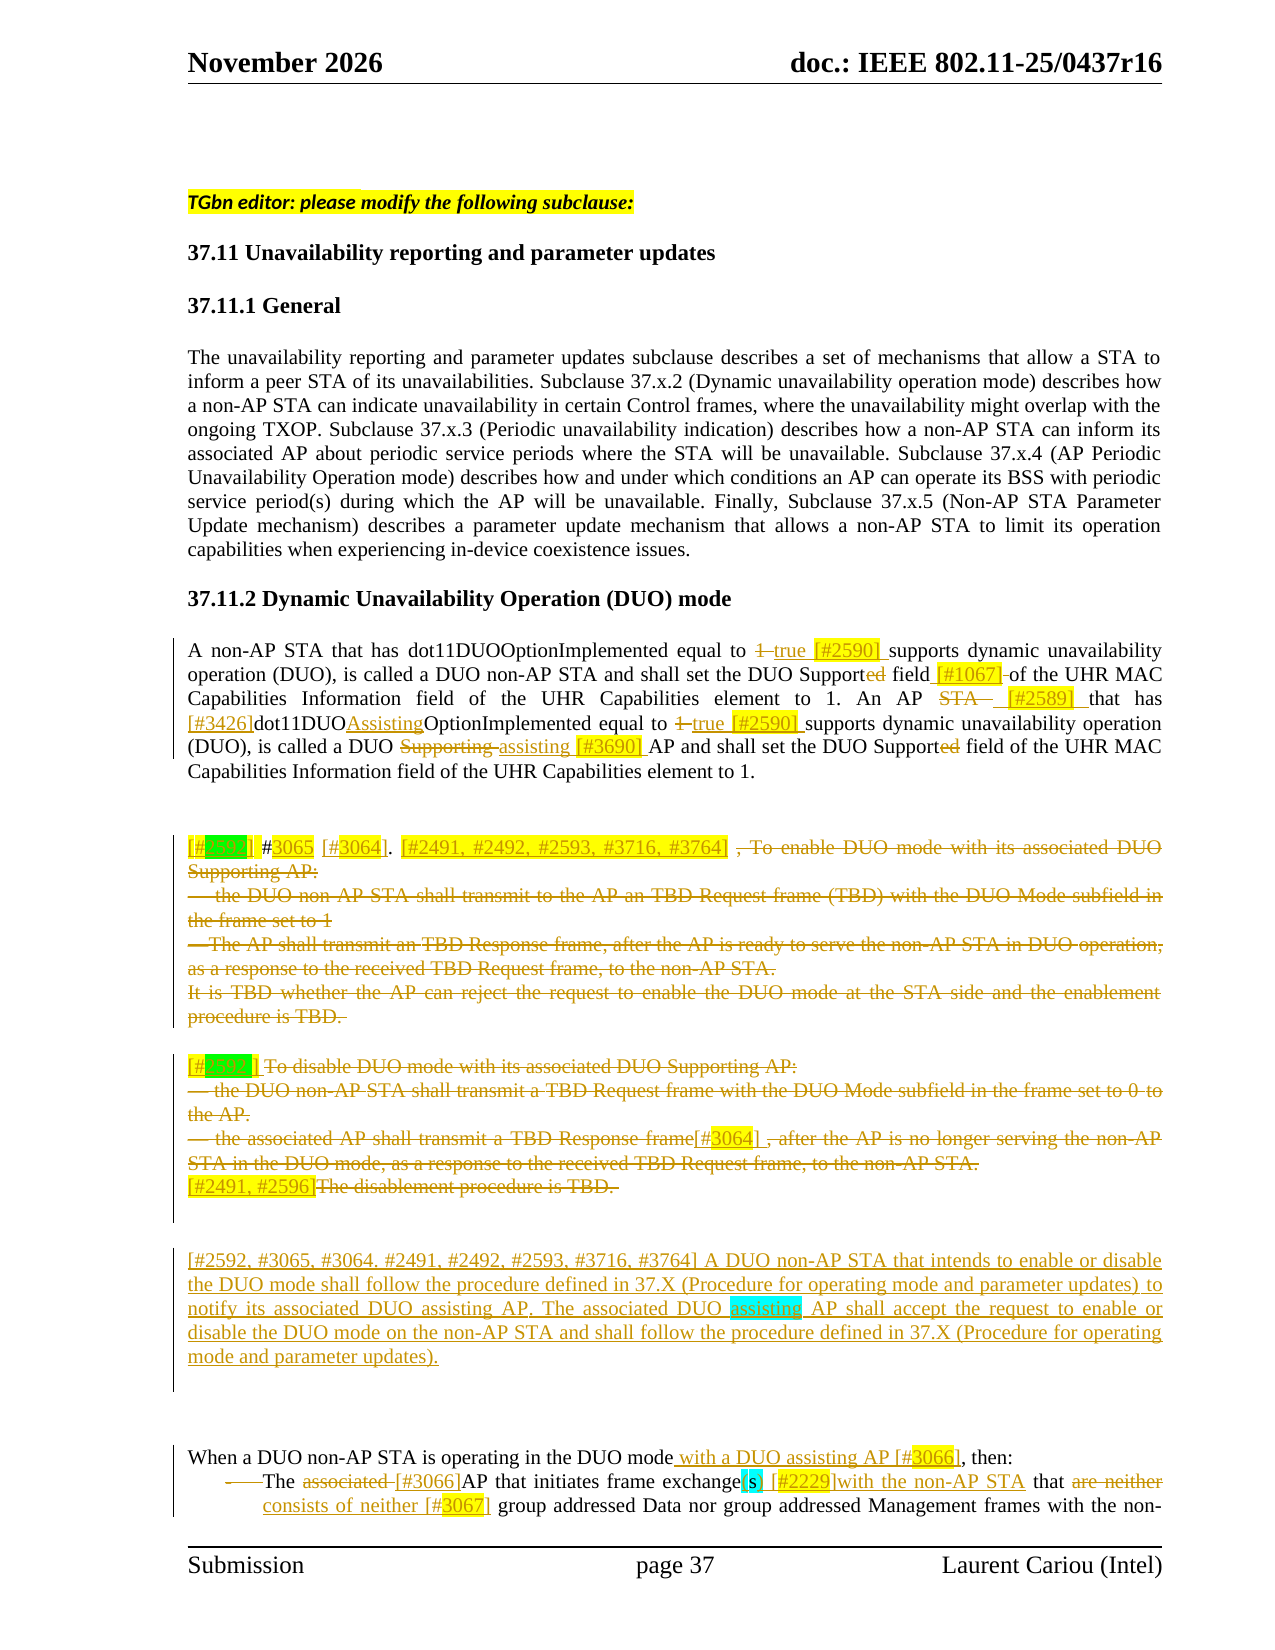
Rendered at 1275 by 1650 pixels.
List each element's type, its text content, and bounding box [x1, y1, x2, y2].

text The unavailability reporting and parameter updates subclause describes a set of mechanisms that allow a STA to inform a peer STA of its unavailabilities. Subclause 37.x.2 (Dynamic unavailability operation mode) describes how a non-AP STA can indicate unavailability in certain Control frames, where the unavailability might overlap with the ongoing TXOP. Subclause 37.x.3 (Periodic unavailability indication) describes how a non-AP STA can inform its associated AP about periodic service periods where the STA will be unavailable. Subclause 37.x.4 (AP Periodic Unavailability Operation mode) describes how and under which conditions an AP can operate its BSS with periodic service period(s) during which the AP will be unavailable. Finally, Subclause 37.x.5 (Non-AP STA Parameter Update mechanism) describes a parameter update mechanism that allows a non-AP STA to limit its operation capabilities when experiencing in-device coexistence issues. [187, 345, 1162, 561]
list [225, 1469, 1162, 1517]
text When a DUO non-AP STA is operating in the DUO mode, then: [187, 1445, 912, 1469]
text # . [187, 835, 1162, 883]
text A non-AP STA that has dot11DUOOptionImplemented equal to supports dynamic unavailability operation (DUO), is called a DUO non-AP STA and shall set the DUO Support fieldof the UHR MAC Capabilities Information field of the UHR Capabilities element to 1. An AP that has dot11DUOOptionImplemented equal to supports dynamic unavailability operation (DUO), is called a DUO AP and shall set the DUO Support field of the UHR MAC Capabilities Information field of the UHR Capabilities element to 1. [187, 638, 1162, 783]
text 37.11.1 General [187, 292, 1162, 318]
text 37.11.2 Dynamic Unavailability Operation (DUO) mode [187, 586, 1162, 612]
text TGbn editor: please modify the following subclause: [361, 189, 1162, 214]
text When a DUO non-AP STA is operating in the DUO mode, then: [954, 1445, 1162, 1469]
text 37.11 Unavailability reporting and parameter updates [187, 239, 1162, 266]
